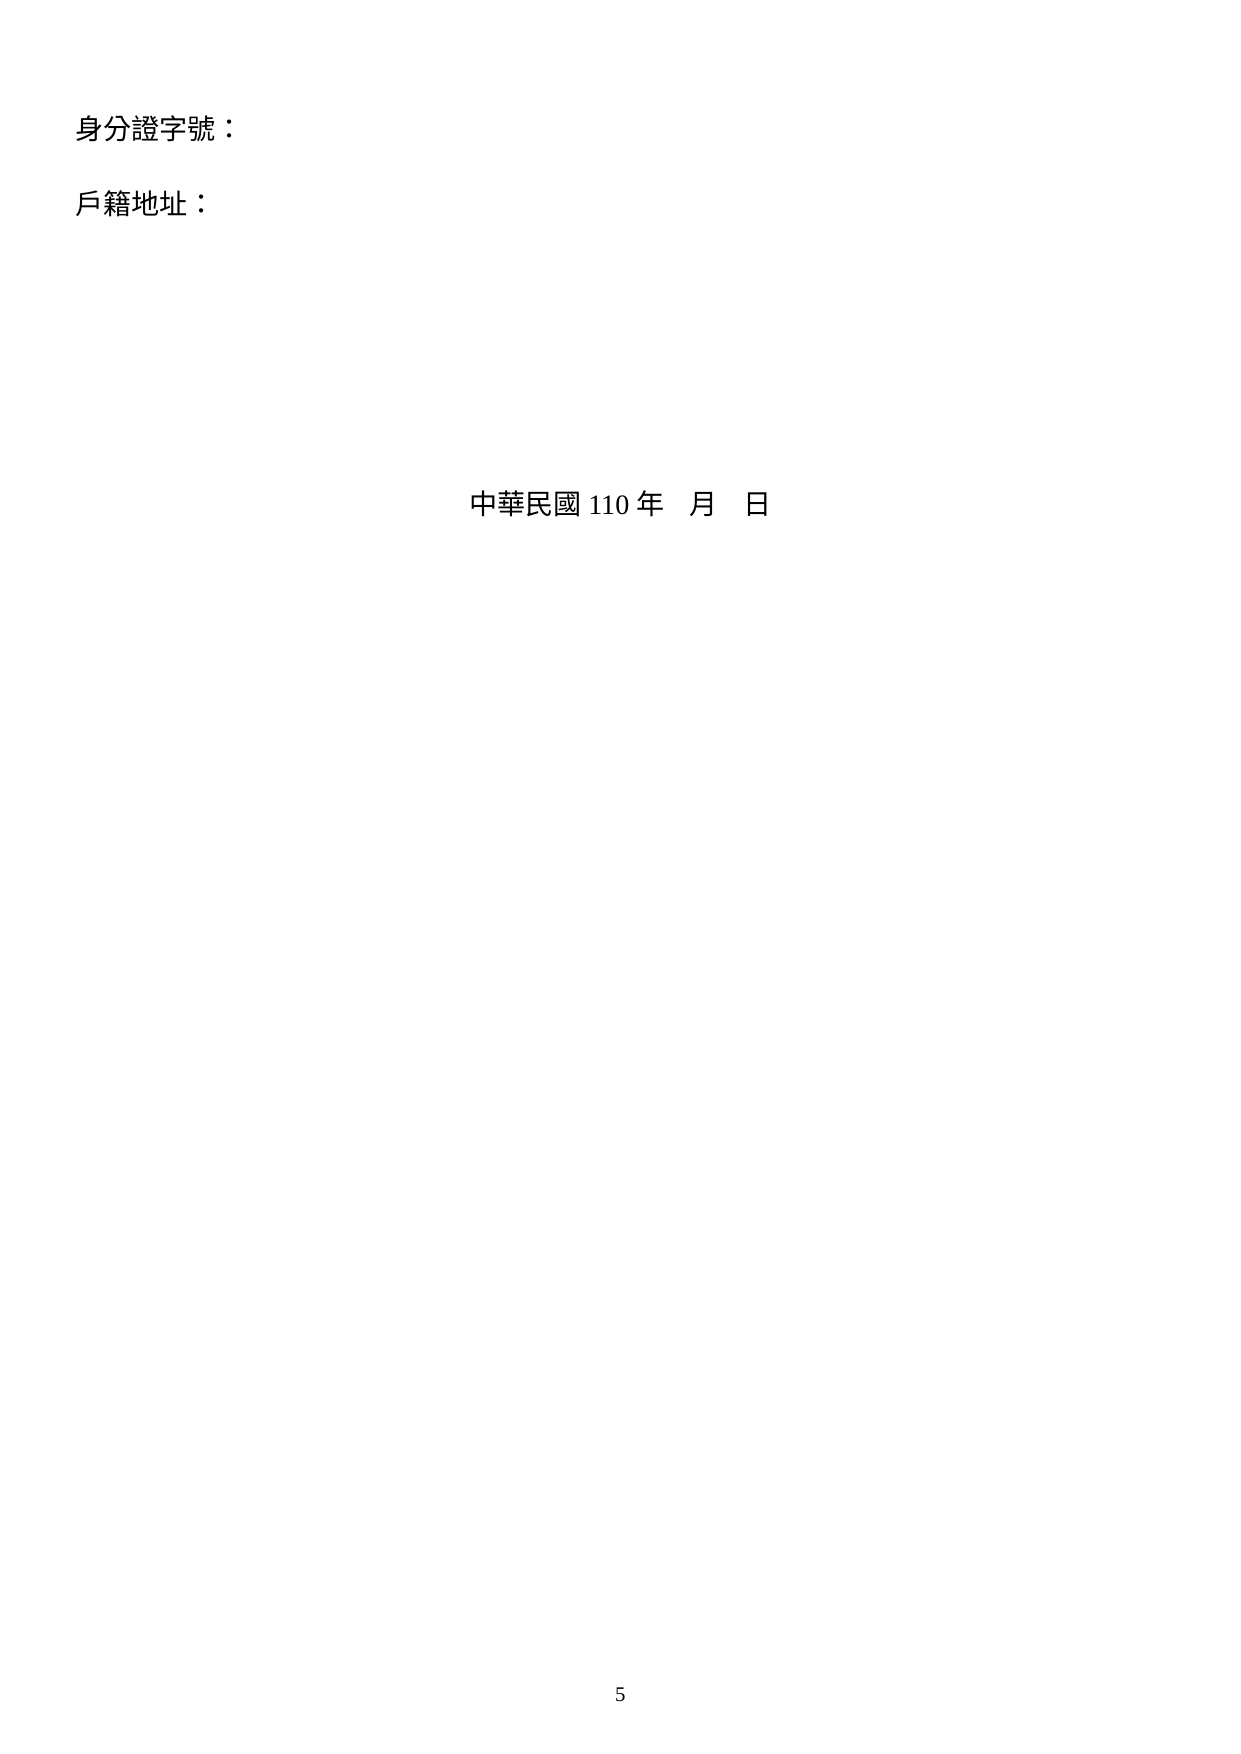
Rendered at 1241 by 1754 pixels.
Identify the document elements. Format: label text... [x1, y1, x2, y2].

text 身分證字號： [75, 89, 1165, 164]
text 戶籍地址： [75, 164, 1165, 239]
text 中華民國 110 年 月 日 [75, 464, 1165, 539]
